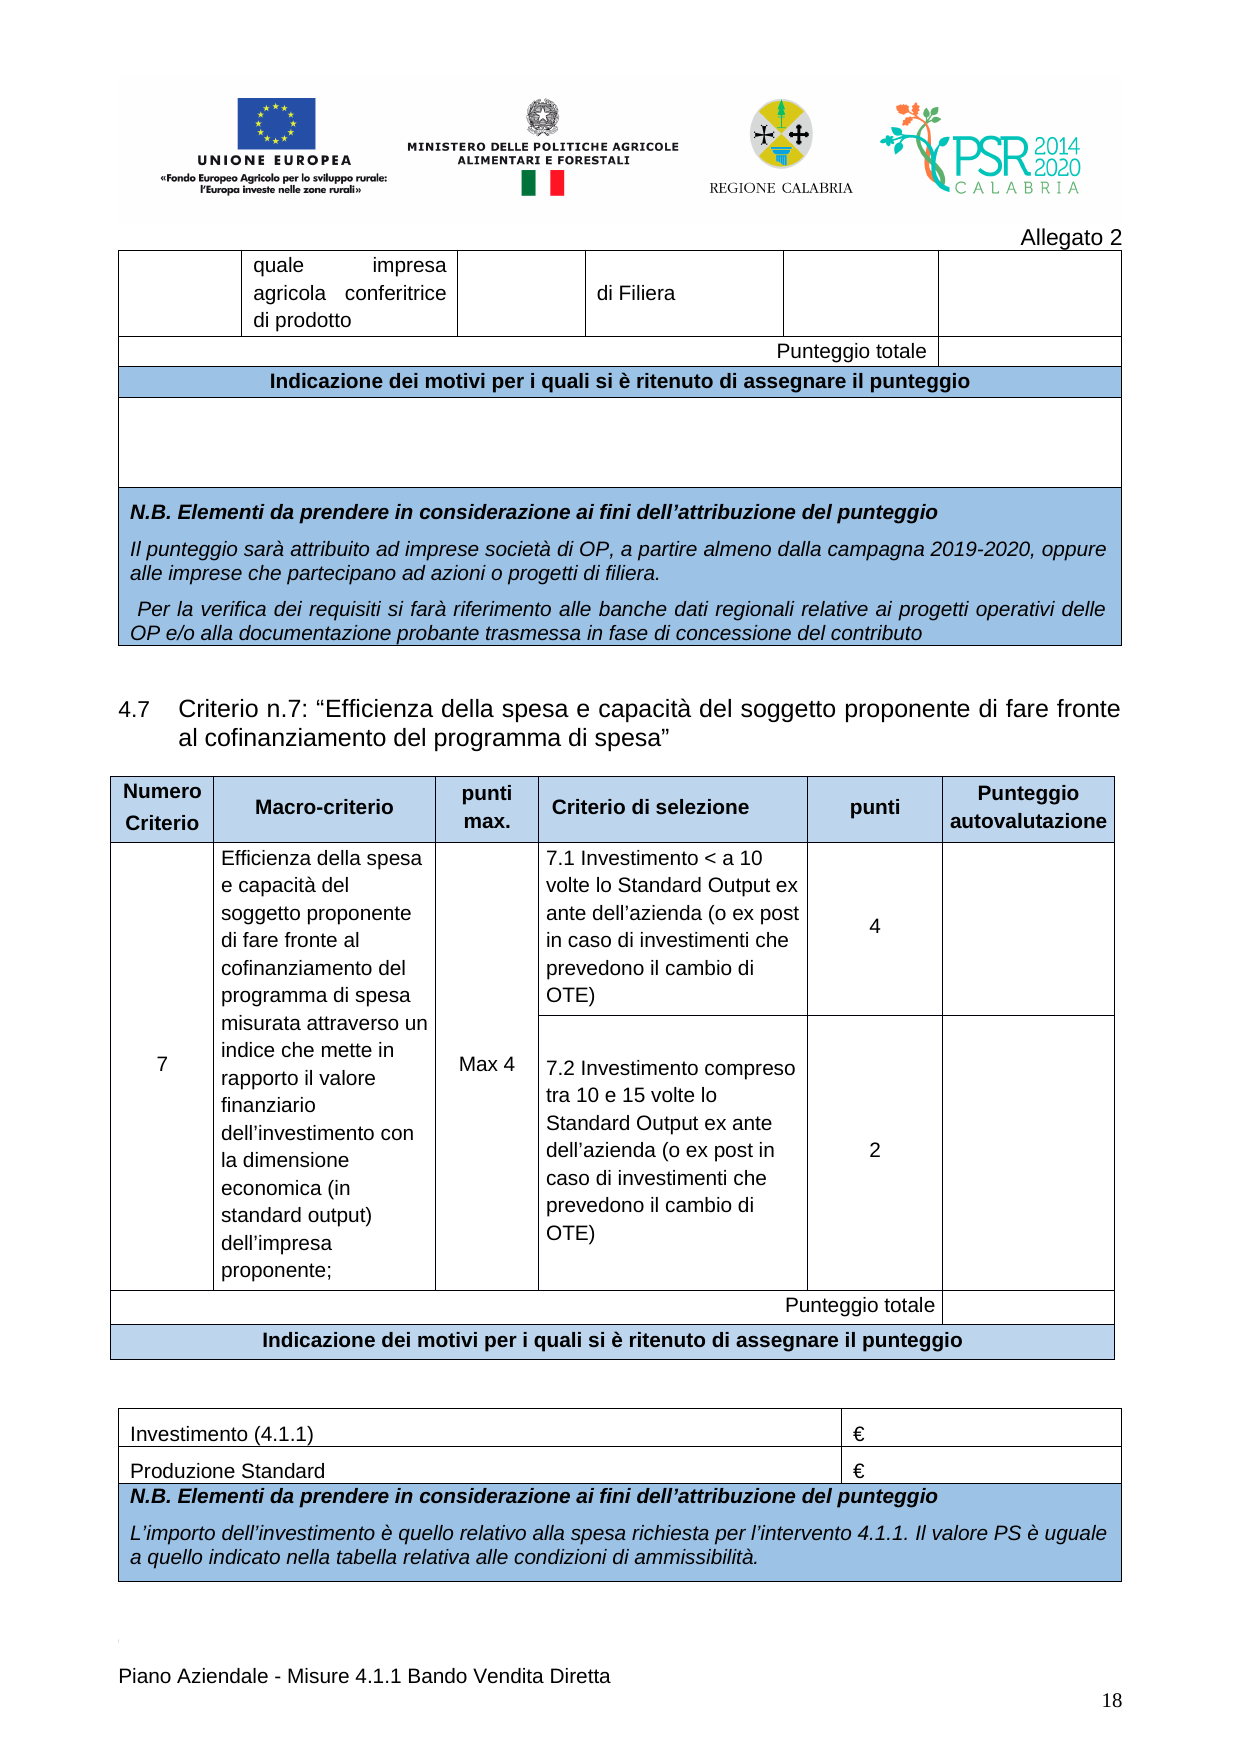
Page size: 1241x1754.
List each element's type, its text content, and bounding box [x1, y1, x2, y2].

table_cell 6 [119, 251, 241, 336]
table_cell [119, 398, 1121, 487]
table_cell [939, 251, 1121, 336]
table_cell € [842, 1447, 1121, 1483]
table_header € [842, 1409, 1121, 1446]
subtitle Criterio n.7: “Efficienza della spesa e capacità del soggetto proponente di fare fronte al cofinanziamento del programma di spesa” [118, 694, 1122, 752]
table_cell Punteggio totale [119, 337, 938, 366]
table_cell Appartenenza del soggetto proponente ad un Progetto Integrato di Filiera [586, 251, 783, 336]
table_cell Produzione Standard [119, 1447, 841, 1483]
picture [118, 75, 1123, 224]
table_cell 2 [784, 251, 938, 336]
table_cell N.B. Elementi da prendere in considerazione ai fini dell’attribuzione del punteggio L’importo dell’investimento è quello relativo alla spesa richiesta per l’intervento 4.1.1. Il valore PS è uguale a quello indicato nella tabella relativa alle condizioni di ammissibilità. [119, 1484, 1121, 1581]
table_cell Appartenenza del soggetto proponente ad un Progetto Integrato di Filiera, quale impresa agricola conferitrice di prodotto [242, 251, 457, 336]
table_cell N.B. Elementi da prendere in considerazione ai fini dell’attribuzione del punteggio Il punteggio sarà attribuito ad imprese società di OP, a partire almeno dalla campagna 2019-2020, oppure alle imprese che partecipano ad azioni o progetti di filiera. Per la verifica dei requisiti si farà riferimento alle banche dati regionali relative ai progetti operativi delle OP e/o alla documentazione probante trasmessa in fase di concessione del contributo [119, 488, 1121, 645]
table_cell 2 [458, 251, 585, 336]
table_cell [939, 337, 1121, 366]
table_cell Indicazione dei motivi per i quali si è ritenuto di assegnare il punteggio [119, 367, 1121, 397]
table_header Investimento (4.1.1) [119, 1409, 841, 1446]
